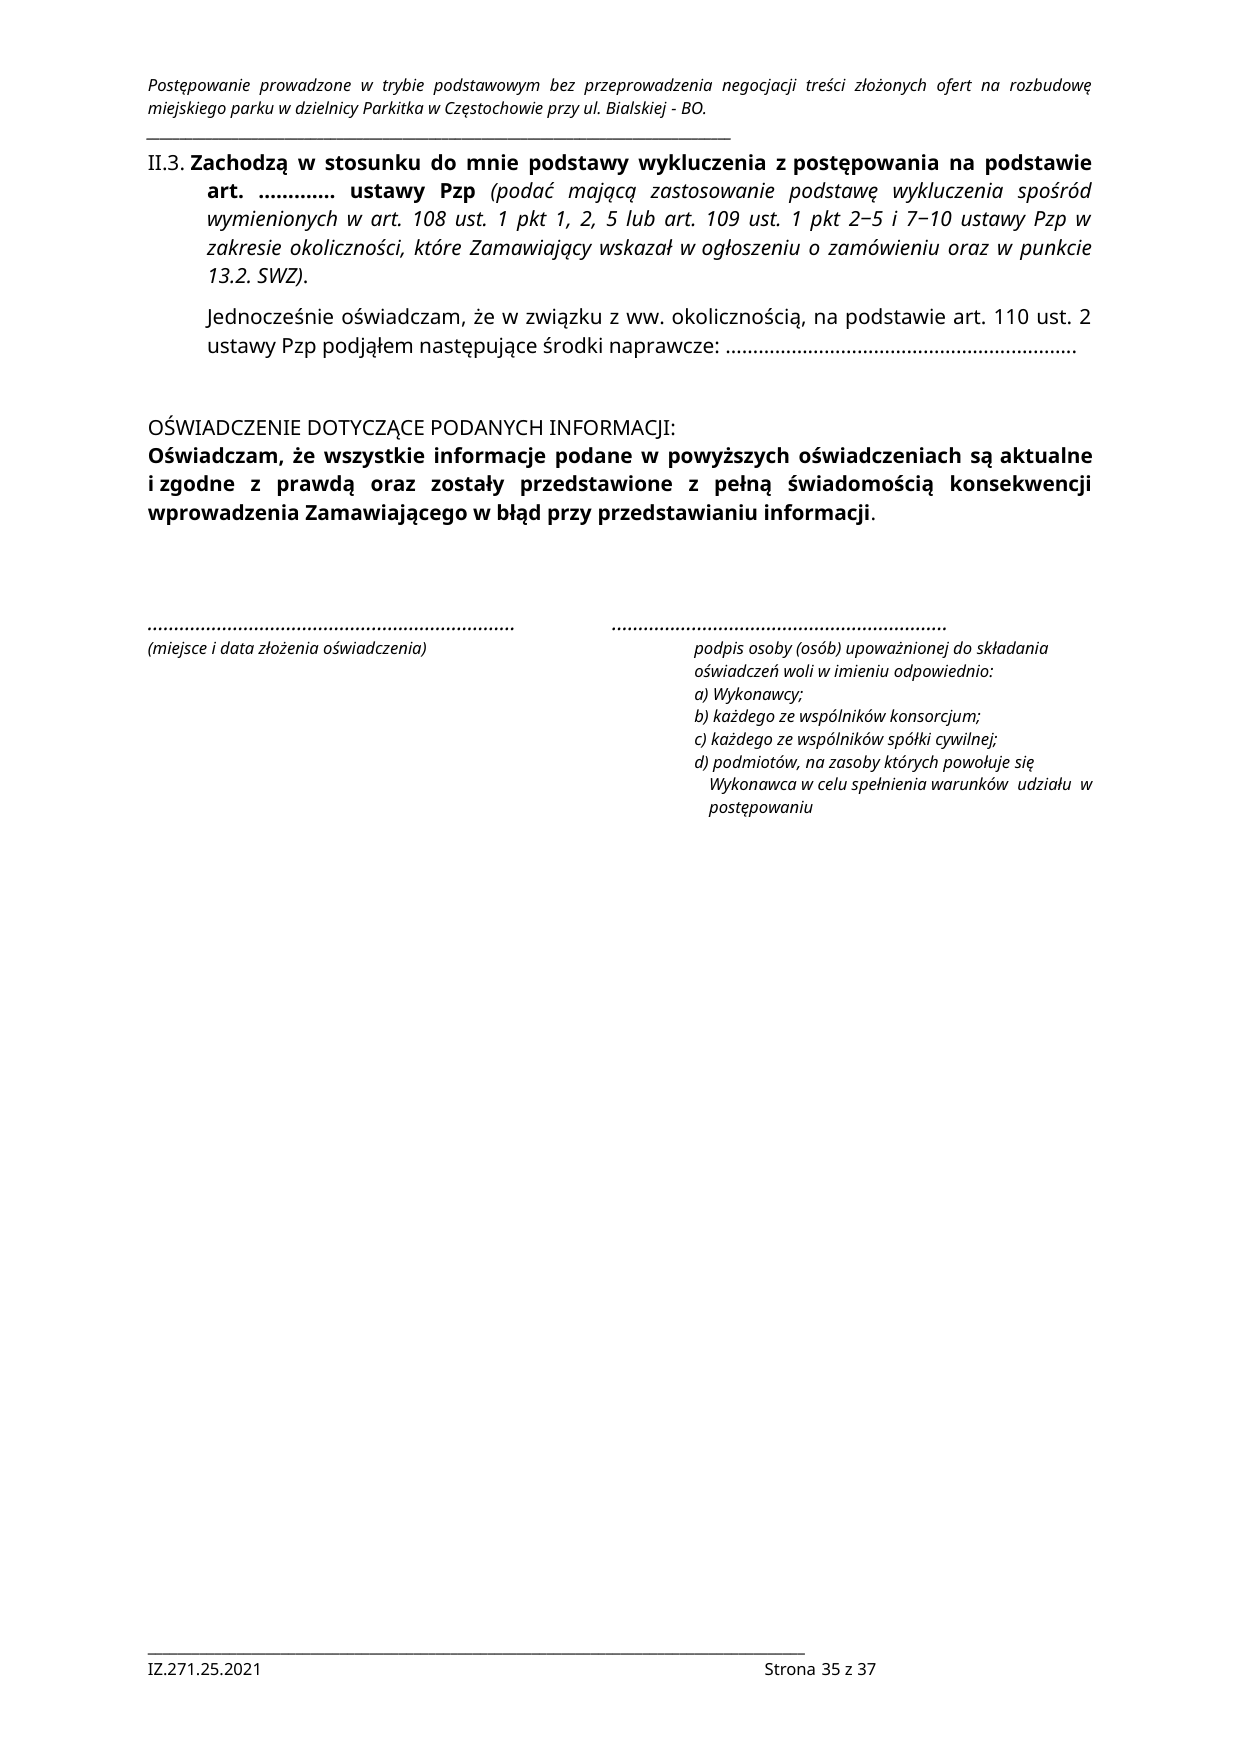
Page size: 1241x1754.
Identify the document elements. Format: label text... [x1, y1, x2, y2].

text c) każdego ze wspólników spółki cywilnej; [694, 728, 1092, 750]
text …………………………………………………………… ……………………………………………………… [148, 608, 1092, 637]
text Oświadczam, że wszystkie informacje podane w powyższych oświadczeniach są aktualne i zgodne z prawdą oraz zostały przedstawione z pełną świadomością konsekwencji wprowadzenia Zamawiającego w błąd przy przedstawianiu informacji. [148, 441, 1092, 526]
text b) każdego ze wspólników konsorcjum; [694, 705, 1092, 728]
text a) Wykonawcy; [694, 682, 1092, 705]
text Jednocześnie oświadczam, że w związku z ww. okolicznością, na podstawie art. 110 ust. 2 ustawy Pzp podjąłem następujące środki naprawcze: ……………………………………………..……….. [207, 302, 1092, 359]
text OŚWIADCZENIE DOTYCZĄCE PODANYCH INFORMACJI: [148, 413, 1092, 441]
text (miejsce i data złożenia oświadczenia) podpis osoby (osób) upoważnionej do składania oświadczeń woli w imieniu odpowiednio: [148, 637, 1092, 682]
text d) podmiotów, na zasoby których powołuje się Wykonawca w celu spełnienia warunków udziału w postępowaniu [694, 750, 1092, 818]
text II.3. Zachodzą w stosunku do mnie podstawy wykluczenia z postępowania na podstawie art. …………. ustawy Pzp (podać mającą zastosowanie podstawę wykluczenia spośród wymienionych w art. 108 ust. 1 pkt 1, 2, 5 lub art. 109 ust. 1 pkt 2‒5 i 7‒10 ustawy Pzp w zakresie okoliczności, które Zamawiający wskazał w ogłoszeniu o zamówieniu oraz w punkcie 13.2. SWZ). [148, 148, 1092, 290]
